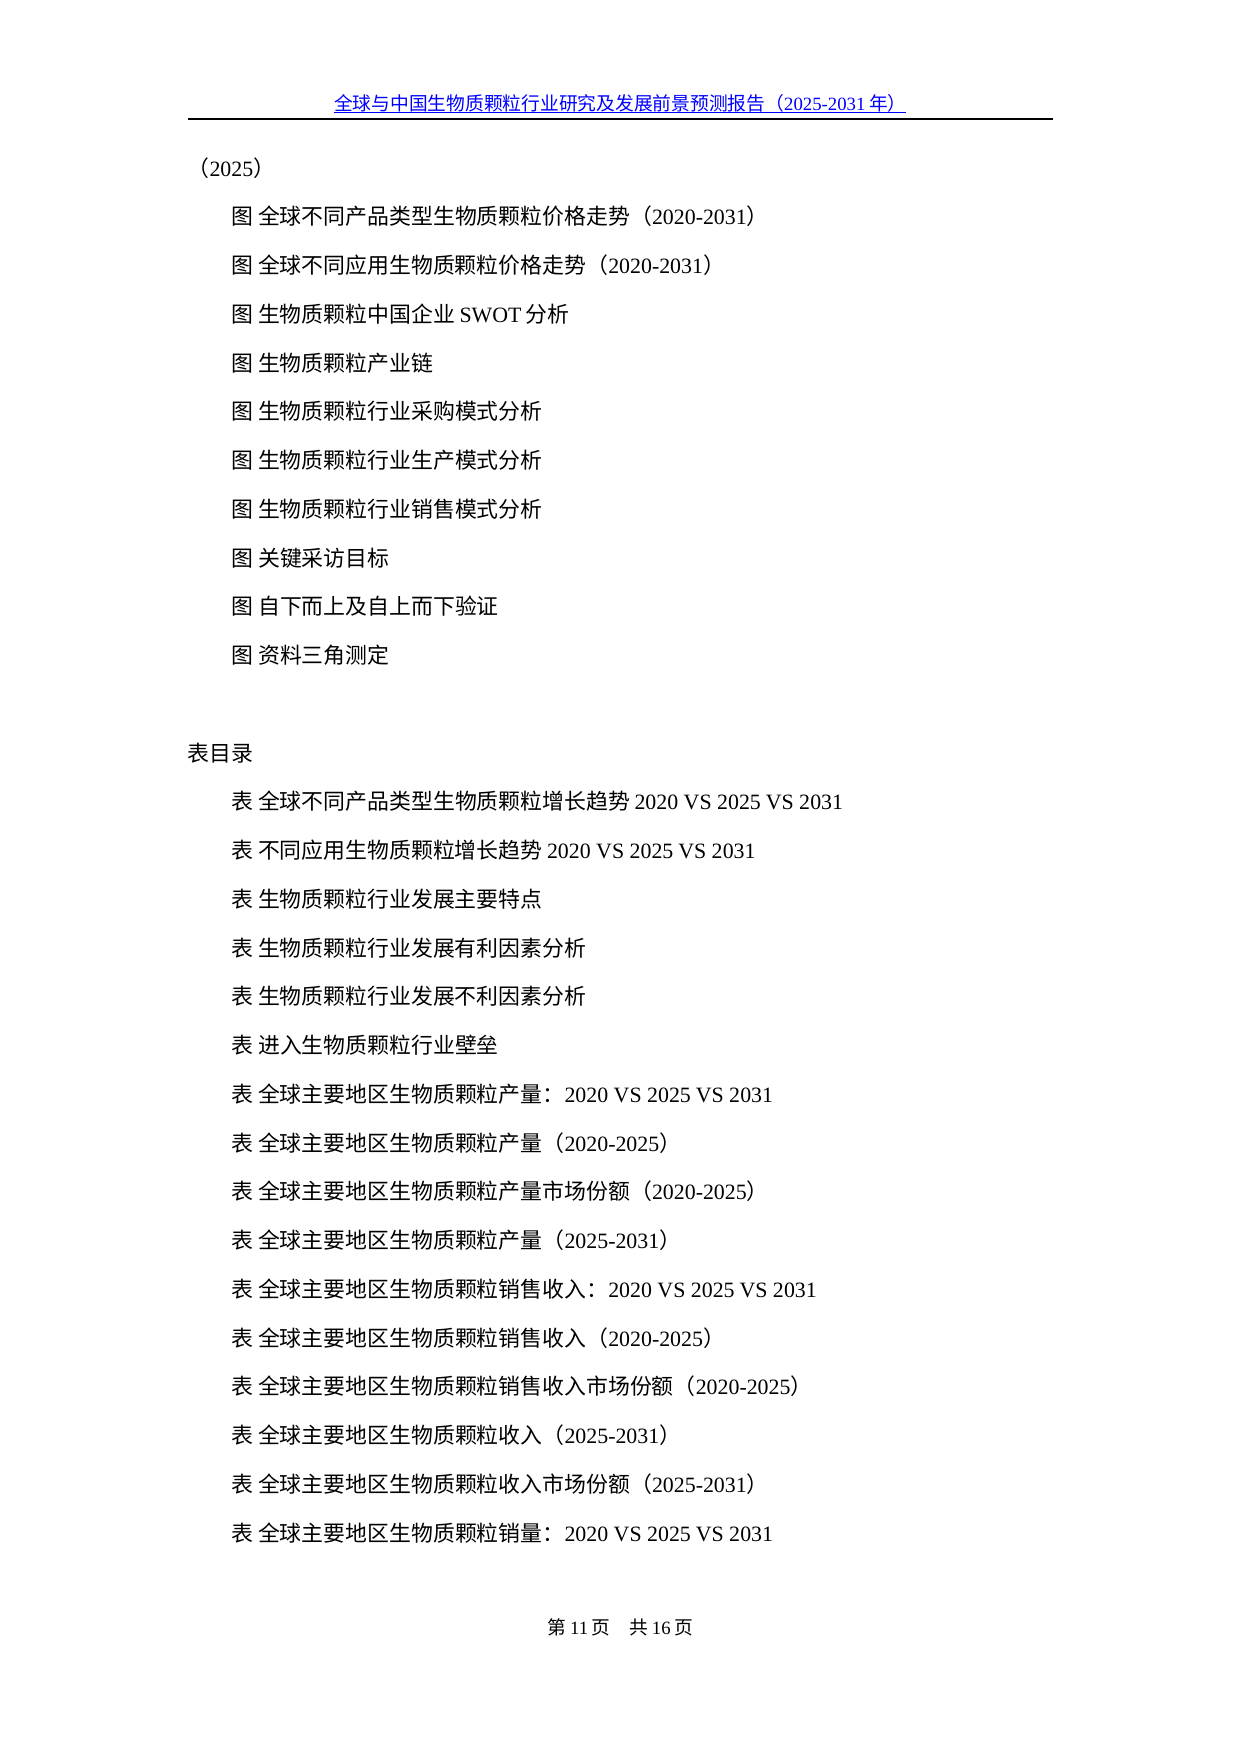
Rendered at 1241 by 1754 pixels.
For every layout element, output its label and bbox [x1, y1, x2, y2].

text [187, 150, 1053, 1548]
